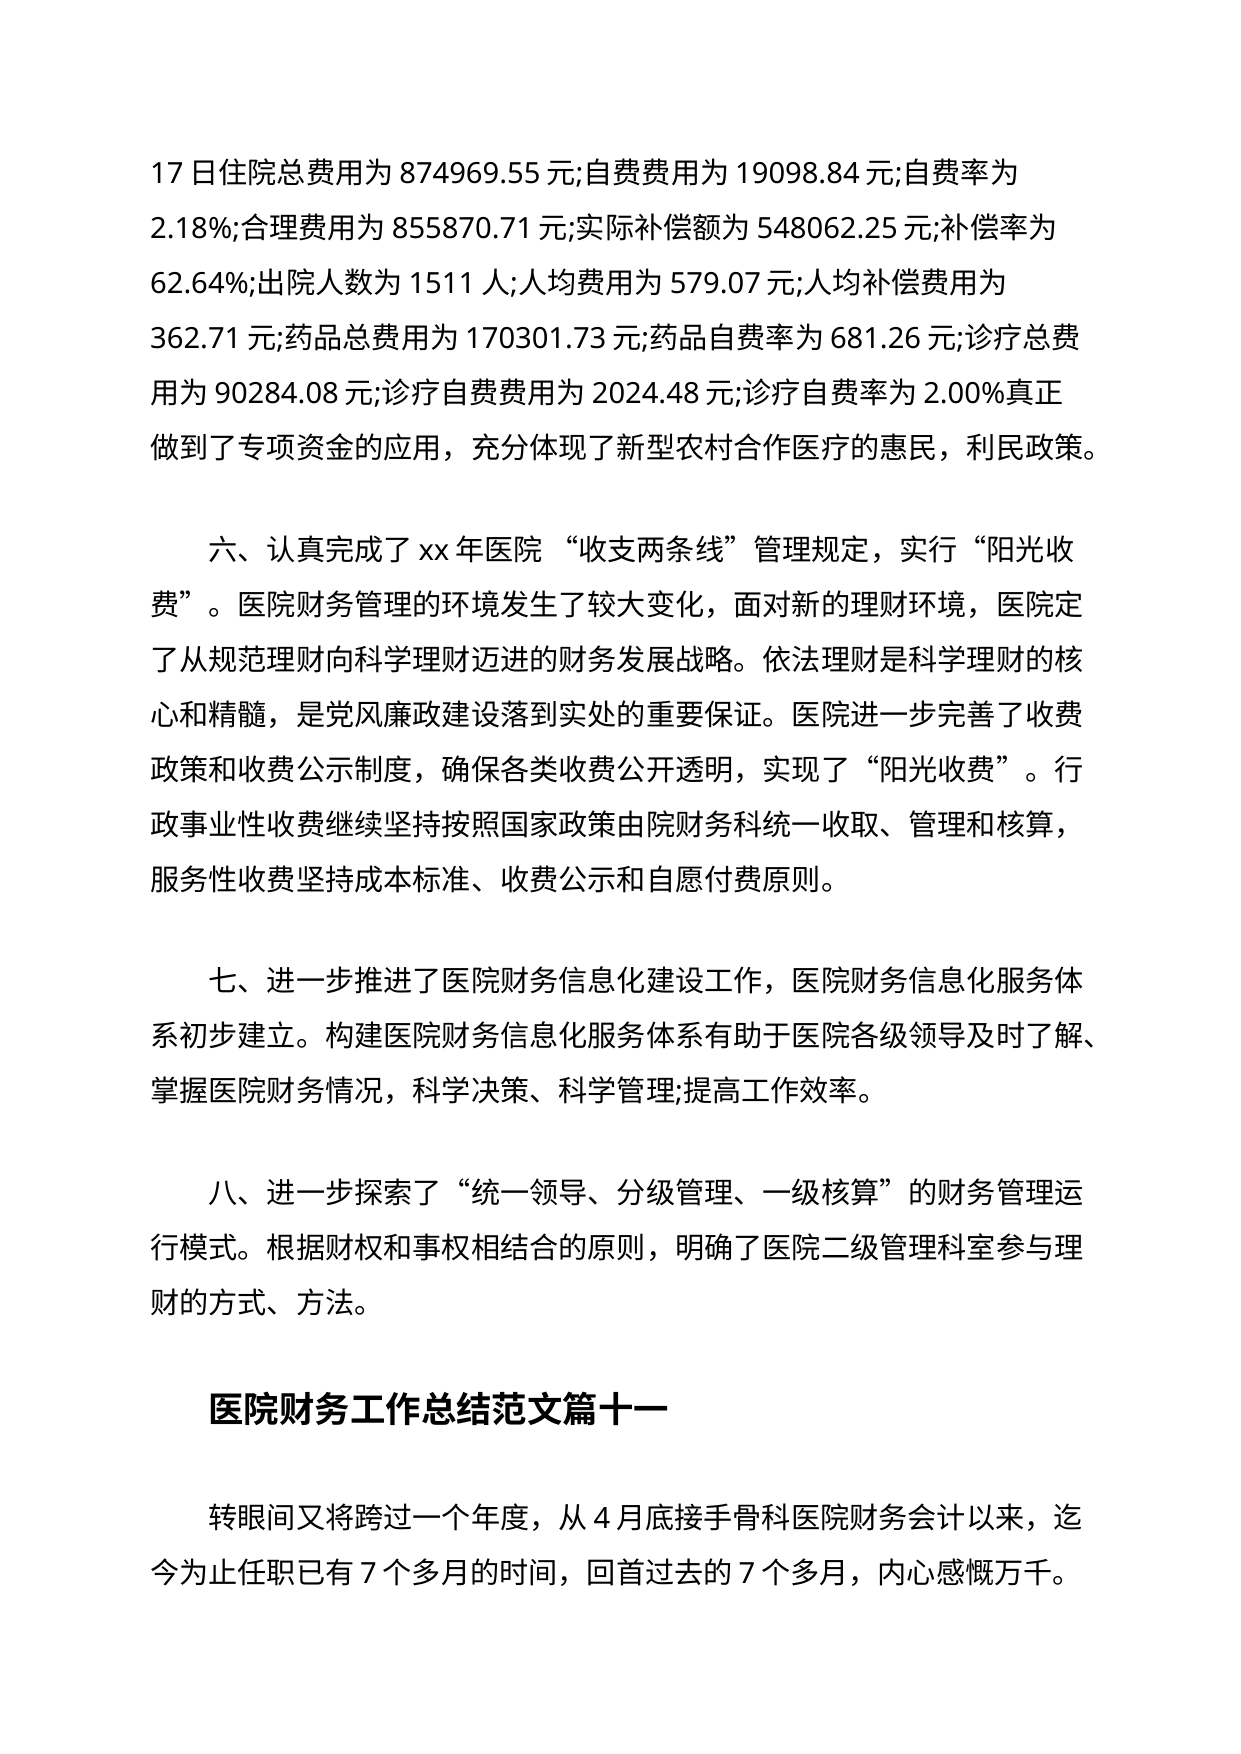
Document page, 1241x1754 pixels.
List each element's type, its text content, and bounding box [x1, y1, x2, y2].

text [150, 1495, 1090, 1592]
text 八、进一步探索了“统一领导、分级管理、一级核算”的财务管理运行模式。根据财权和事权相结合的原则，明确了医院二级管理科室参与理财的方式、方法。 [150, 1170, 1090, 1322]
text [150, 150, 1090, 467]
text 七、进一步推进了医院财务信息化建设工作，医院财务信息化服务体系初步建立。构建医院财务信息化服务体系有助于医院各级领导及时了解、掌握医院财务情况，科学决策、科学管理;提高工作效率。 [150, 958, 1090, 1110]
text 六、认真完成了xx年医院 “收支两条线”管理规定，实行“阳光收费”。医院财务管理的环境发生了较大变化，面对新的理财环境，医院定了从规范理财向科学理财迈进的财务发展战略。依法理财是科学理财的核心和精髓，是党风廉政建设落到实处的重要保证。医院进一步完善了收费政策和收费公示制度，确保各类收费公开透明，实现了“阳光收费”。行政事业性收费继续坚持按照国家政策由院财务科统一收取、管理和核算，服务性收费坚持成本标准、收费公示和自愿付费原则。 [150, 527, 1090, 898]
text 医院财务工作总结范文篇十一 [150, 1381, 1090, 1433]
